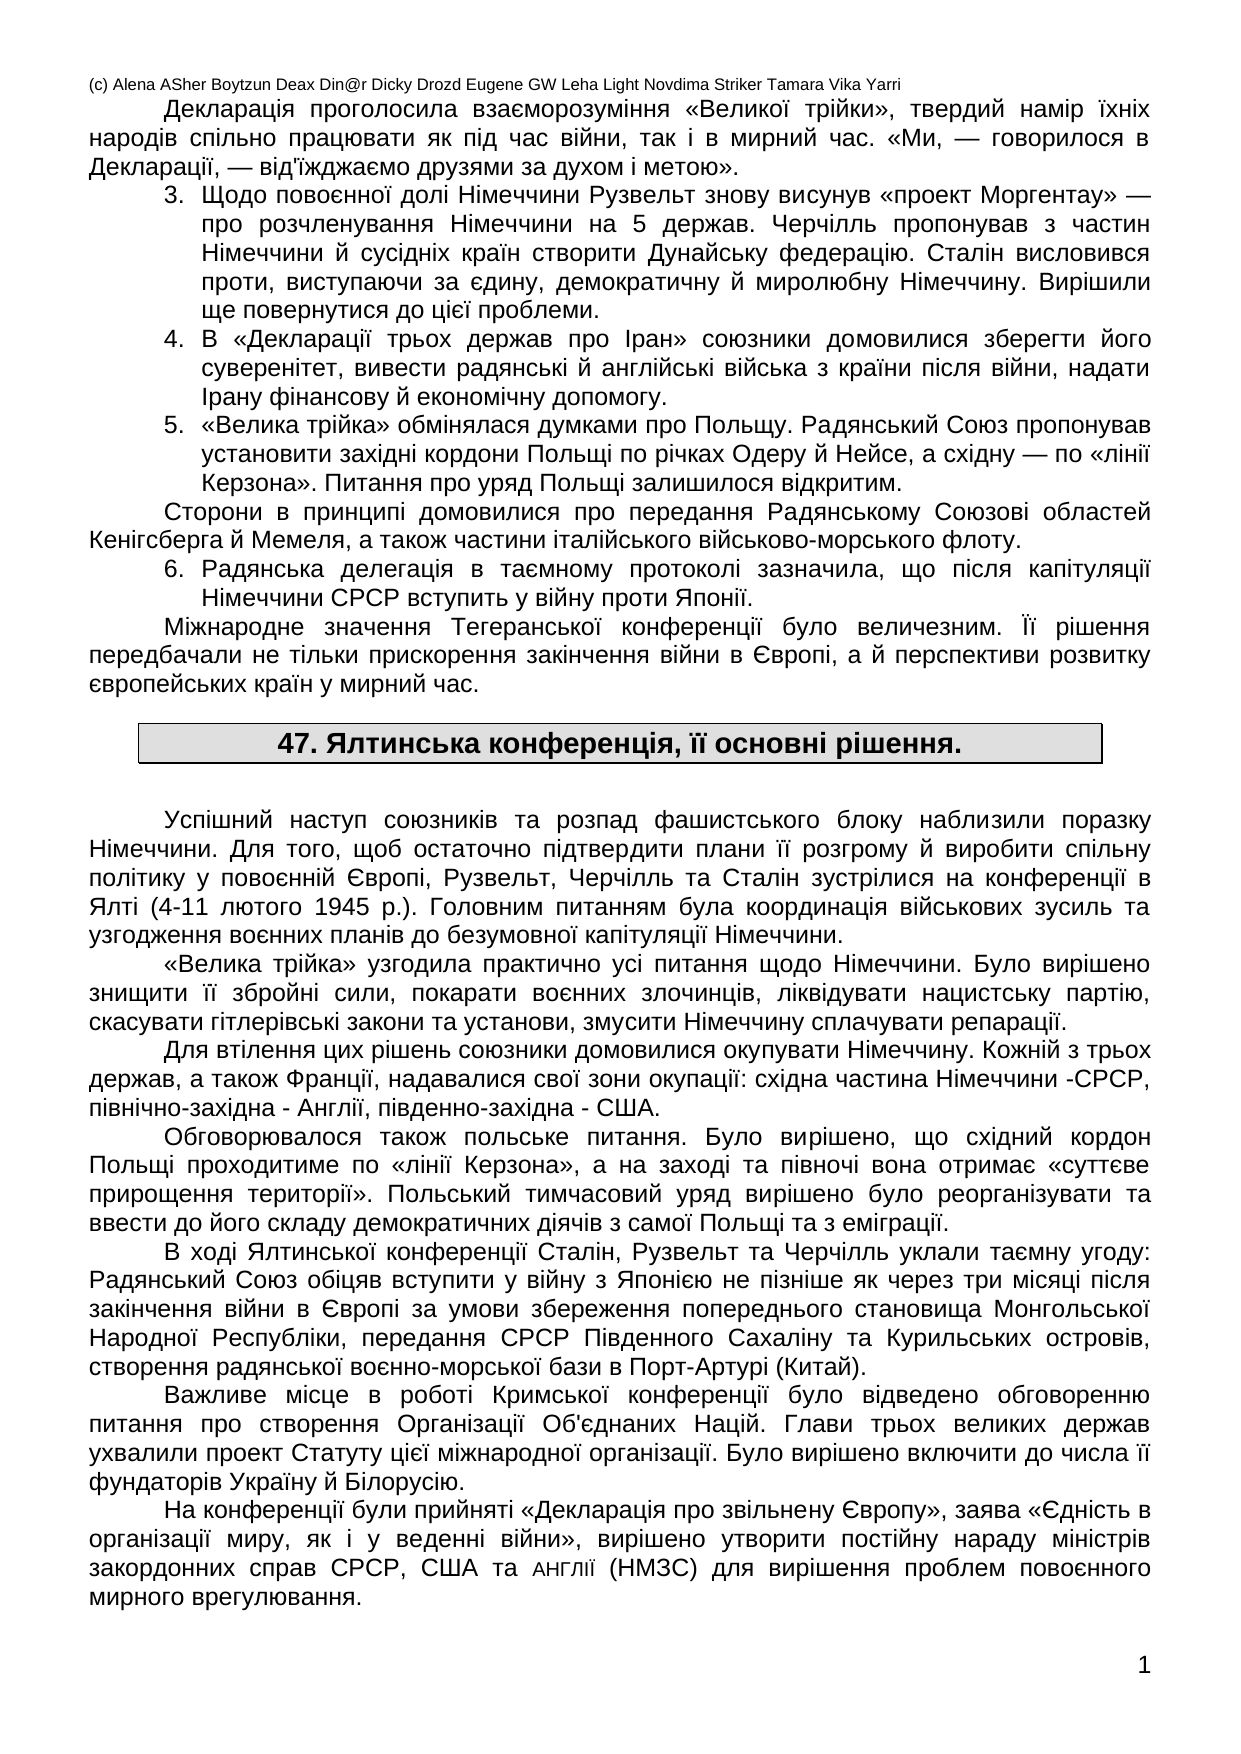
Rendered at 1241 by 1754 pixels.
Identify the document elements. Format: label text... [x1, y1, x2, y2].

list В «Декларації трьох держав про Іран» союзники домовилися зберегти його суверенітет, вивести радянські й англійські війська з країни після війни, надати Ірану фінансову й економічну допомогу. [164, 324, 1152, 410]
text Сторони в принципі домовилися про передання Радянському Союзові областей Кенігсберга й Мемеля, а також частини італійського військово-морського флоту. [89, 497, 1152, 554]
text Успішний наступ союзників та розпад фашистського блоку наблизили поразку Німеччини. Для того, щоб остаточно підтвердити плани її розгрому й виробити спільну політику у повоєнній Європі, Рузвельт, Черчілль та Сталін зустрілися на конференції в Ялті (4-11 лютого 1945 p.). Головним питанням була координація військових зусиль та узгодження воєнних планів до безумовної капітуляції Німеччини. [89, 806, 1152, 949]
subtitle 47. Ялтинська конференція, її основні рішення. [139, 724, 1101, 762]
text В ході Ялтинської конференції Сталін, Рузвельт та Черчілль уклали таємну угоду: Радянський Союз обіцяв вступити у війну з Японією не пізніше як через три місяці після закінчення війни в Європі за умови збереження попереднього становища Монгольської Народної Республіки, передання СРСР Південного Сахаліну та Курильських островів, створення радянської воєнно-морської бази в Порт-Артурі (Китай). [89, 1237, 1152, 1381]
list Радянська делегація в таємному протоколі зазначила, що після капітуляції Німеччини СРСР вступить у війну проти Японії. [164, 554, 1152, 612]
text Декларація проголосила взаєморозуміння «Великої трійки», твердий намір їхніх народів спільно працювати як під час війни, так і в мирний час. «Ми, — говорилося в Декларації, — від'їжджаємо друзями за духом і метою». [89, 94, 1152, 180]
list Щодо повоєнної долі Німеччини Рузвельт знову висунув «проект Моргентау» — про розчленування Німеччини на 5 держав. Черчілль пропонував з частин Німеччини й сусідніх країн створити Дунайську федерацію. Сталін висловився проти, виступаючи за єдину, демократичну й миролюбну Німеччину. Вирішили ще повернутися до цієї проблеми. [164, 180, 1152, 324]
text Міжнародне значення Тегеранської конференції було величезним. Її рішення передбачали не тільки прискорення закінчення війни в Європі, а й перспективи розвитку європейських країн у мирний час. [89, 612, 1152, 698]
text Обговорювалося також польське питання. Було вирішено, що східний кордон Польщі проходитиме по «лінії Керзона», а на заході та півночі вона отримає «суттєве прирощення території». Польський тимчасовий уряд вирішено було реорганізувати та ввести до його складу демократичних діячів з самої Польщі та з еміграції. [89, 1122, 1152, 1237]
text Важливе місце в роботі Кримської конференції було відведено обговоренню питання про створення Організації Об'єднаних Націй. Глави трьох великих держав ухвалили проект Статуту цієї міжнародної організації. Було вирішено включити до числа її фундаторів Україну й Білорусію. [89, 1381, 1152, 1496]
text На конференції були прийняті «Декларація про звільнену Європу», заява «Єдність в організації миру, як і у веденні війни», вирішено утворити постійну нараду міністрів закордонних справ СРСР, США та англії (НМЗС) для вирішення проблем повоєнного мирного врегулювання. [89, 1496, 1152, 1611]
text «Велика трійка» узгодила практично усі питання щодо Німеччини. Було вирішено знищити її збройні сили, покарати воєнних злочинців, ліквідувати нацистську партію, скасувати гітлерівські закони та установи, змусити Німеччину сплачувати репарації. [89, 949, 1152, 1036]
list «Велика трійка» обмінялася думками про Польщу. Радянський Союз пропонував установити західні кордони Польщі по річках Одеру й Нейсе, а східну — по «лінії Керзона». Питання про уряд Польщі залишилося відкритим. [164, 410, 1152, 497]
text Для втілення цих рішень союзники домовилися окупувати Німеччину. Кожній з трьох держав, а також Франції, надавалися свої зони окупації: східна частина Німеччини -СРСР, північно-західна - Англії, південно-західна - США. [89, 1036, 1152, 1122]
